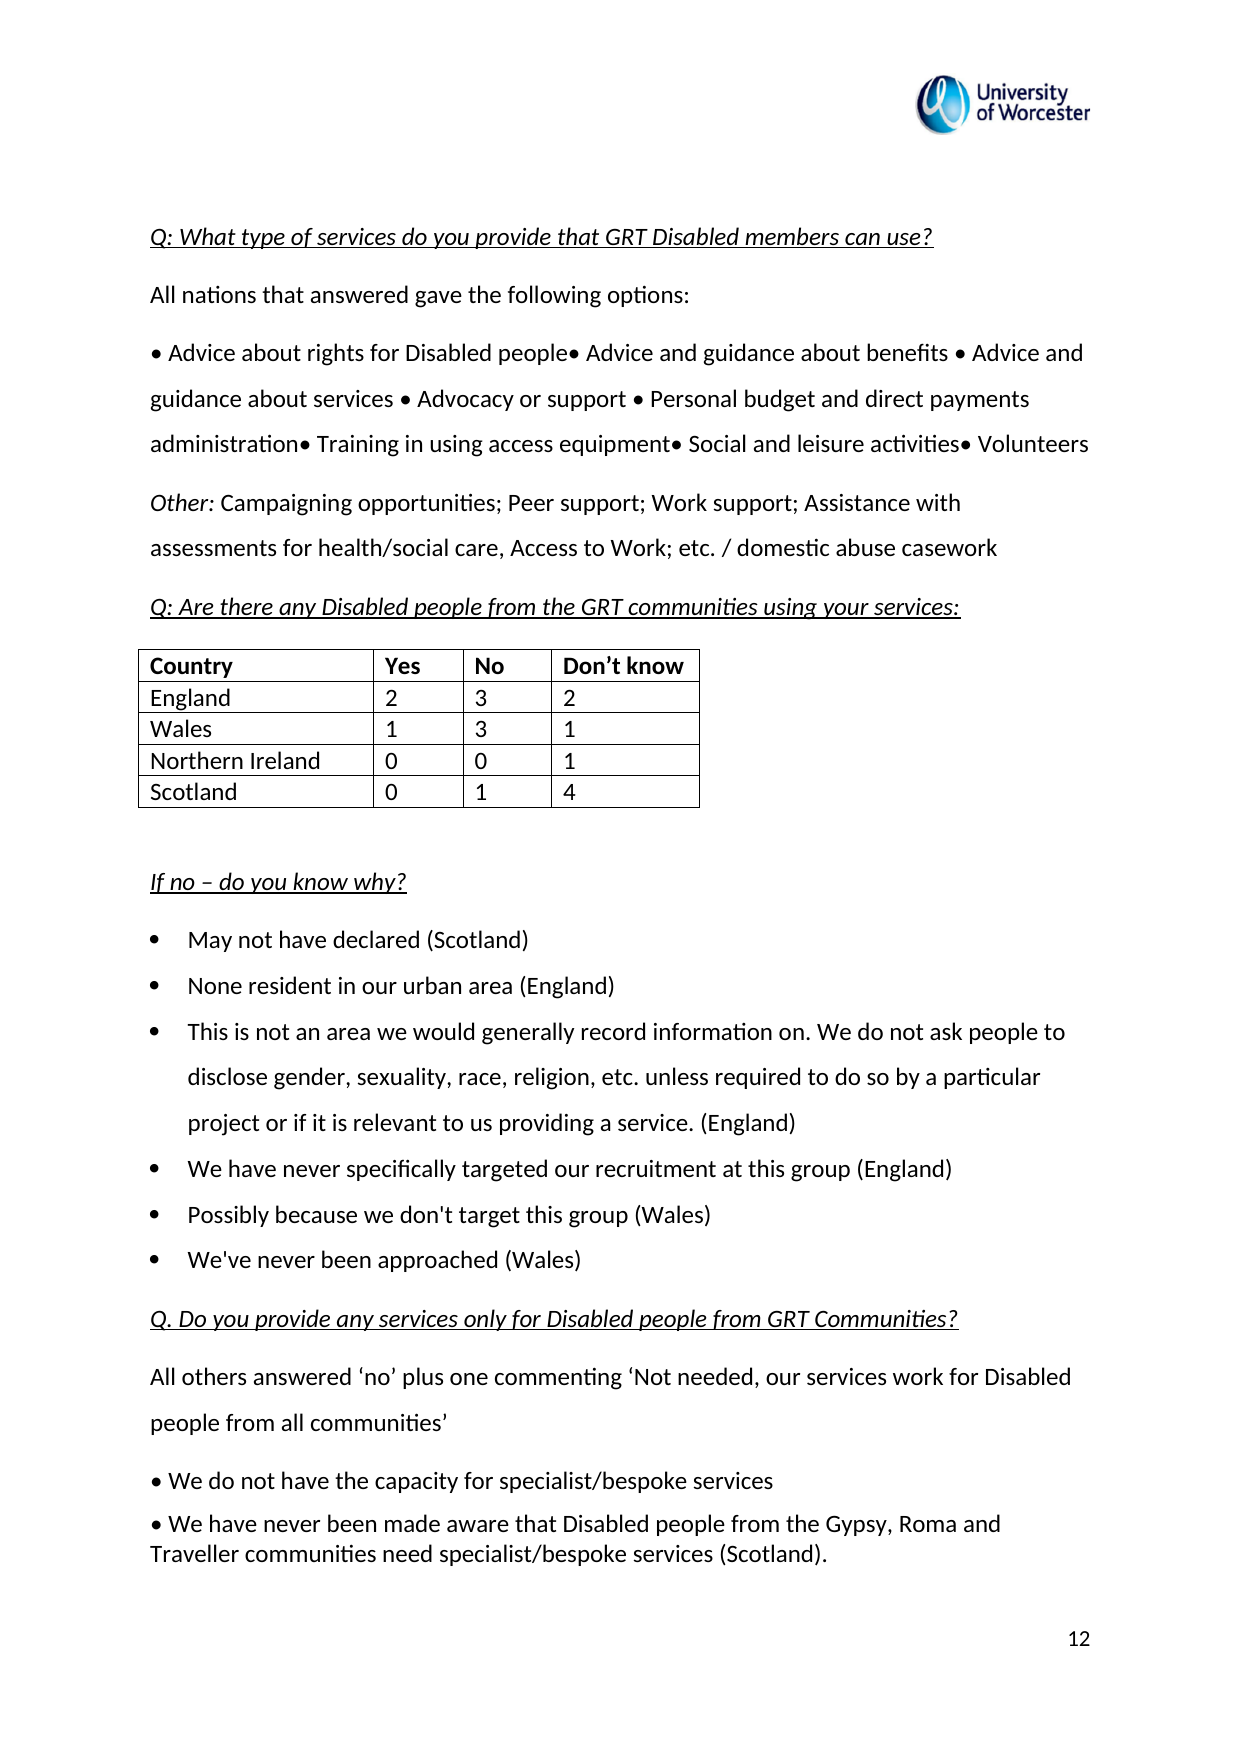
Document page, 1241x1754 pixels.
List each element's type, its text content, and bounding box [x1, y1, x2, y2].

table_cell 1 [464, 776, 551, 807]
table_cell 1 [552, 713, 699, 744]
table_cell 0 [464, 745, 551, 775]
table_header Yes [374, 650, 463, 681]
text • We do not have the capacity for specialist/bespoke services [150, 1465, 1090, 1495]
table_cell 2 [552, 682, 699, 712]
list We've never been approached (Wales) [150, 1244, 1090, 1275]
text • We have never been made aware that Disabled people from the Gypsy, Roma and Traveller communities need specialist/bespoke services (Scotland). [150, 1508, 1090, 1569]
table_cell 1 [374, 713, 463, 744]
table_header Don’t know [552, 650, 699, 681]
table_cell Scotland [139, 776, 373, 807]
table_header No [464, 650, 551, 681]
text Q: Are there any Disabled people from the GRT communities using your services: [150, 591, 1090, 621]
list This is not an area we would generally record information on. We do not ask people to disclose gender, sexuality, race, religion, etc. unless required to do so by a particular project or if it is relevant to us providing a service. (England) [150, 1016, 1090, 1138]
table_cell 3 [464, 713, 551, 744]
table_header Country [139, 650, 373, 681]
list Possibly because we don't target this group (Wales) [150, 1199, 1090, 1229]
table_cell 1 [552, 745, 699, 775]
table_cell England [139, 682, 373, 712]
table_cell 3 [464, 682, 551, 712]
table_cell Wales [139, 713, 373, 744]
text Q: What type of services do you provide that GRT Disabled members can use? [150, 221, 1090, 251]
text If no – do you know why? [150, 866, 1090, 897]
text Other: Campaigning opportunities; Peer support; Work support; Assistance with assessments for health/social care, Access to Work; etc. / domestic abuse casework [150, 487, 1090, 563]
picture [915, 73, 1091, 135]
text All nations that answered gave the following options: [150, 279, 1090, 309]
table_cell 4 [552, 776, 699, 807]
list May not have declared (Scotland) [150, 924, 1090, 955]
table_cell 0 [374, 745, 463, 775]
text Q. Do you provide any services only for Disabled people from GRT Communities? [150, 1303, 1090, 1333]
text • Advice about rights for Disabled people• Advice and guidance about benefits • Advice and guidance about services • Advocacy or support • Personal budget and direct payments administration• Training in using access equipment• Social and leisure activities• Volunteers [150, 337, 1090, 459]
table_cell 0 [374, 776, 463, 807]
text All others answered ‘no’ plus one commenting ‘Not needed, our services work for Disabled people from all communities’ [150, 1361, 1090, 1437]
table_cell Northern Ireland [139, 745, 373, 775]
list None resident in our urban area (England) [150, 970, 1090, 1001]
list We have never specifically targeted our recruitment at this group (England) [150, 1153, 1090, 1183]
table_cell 2 [374, 682, 463, 712]
